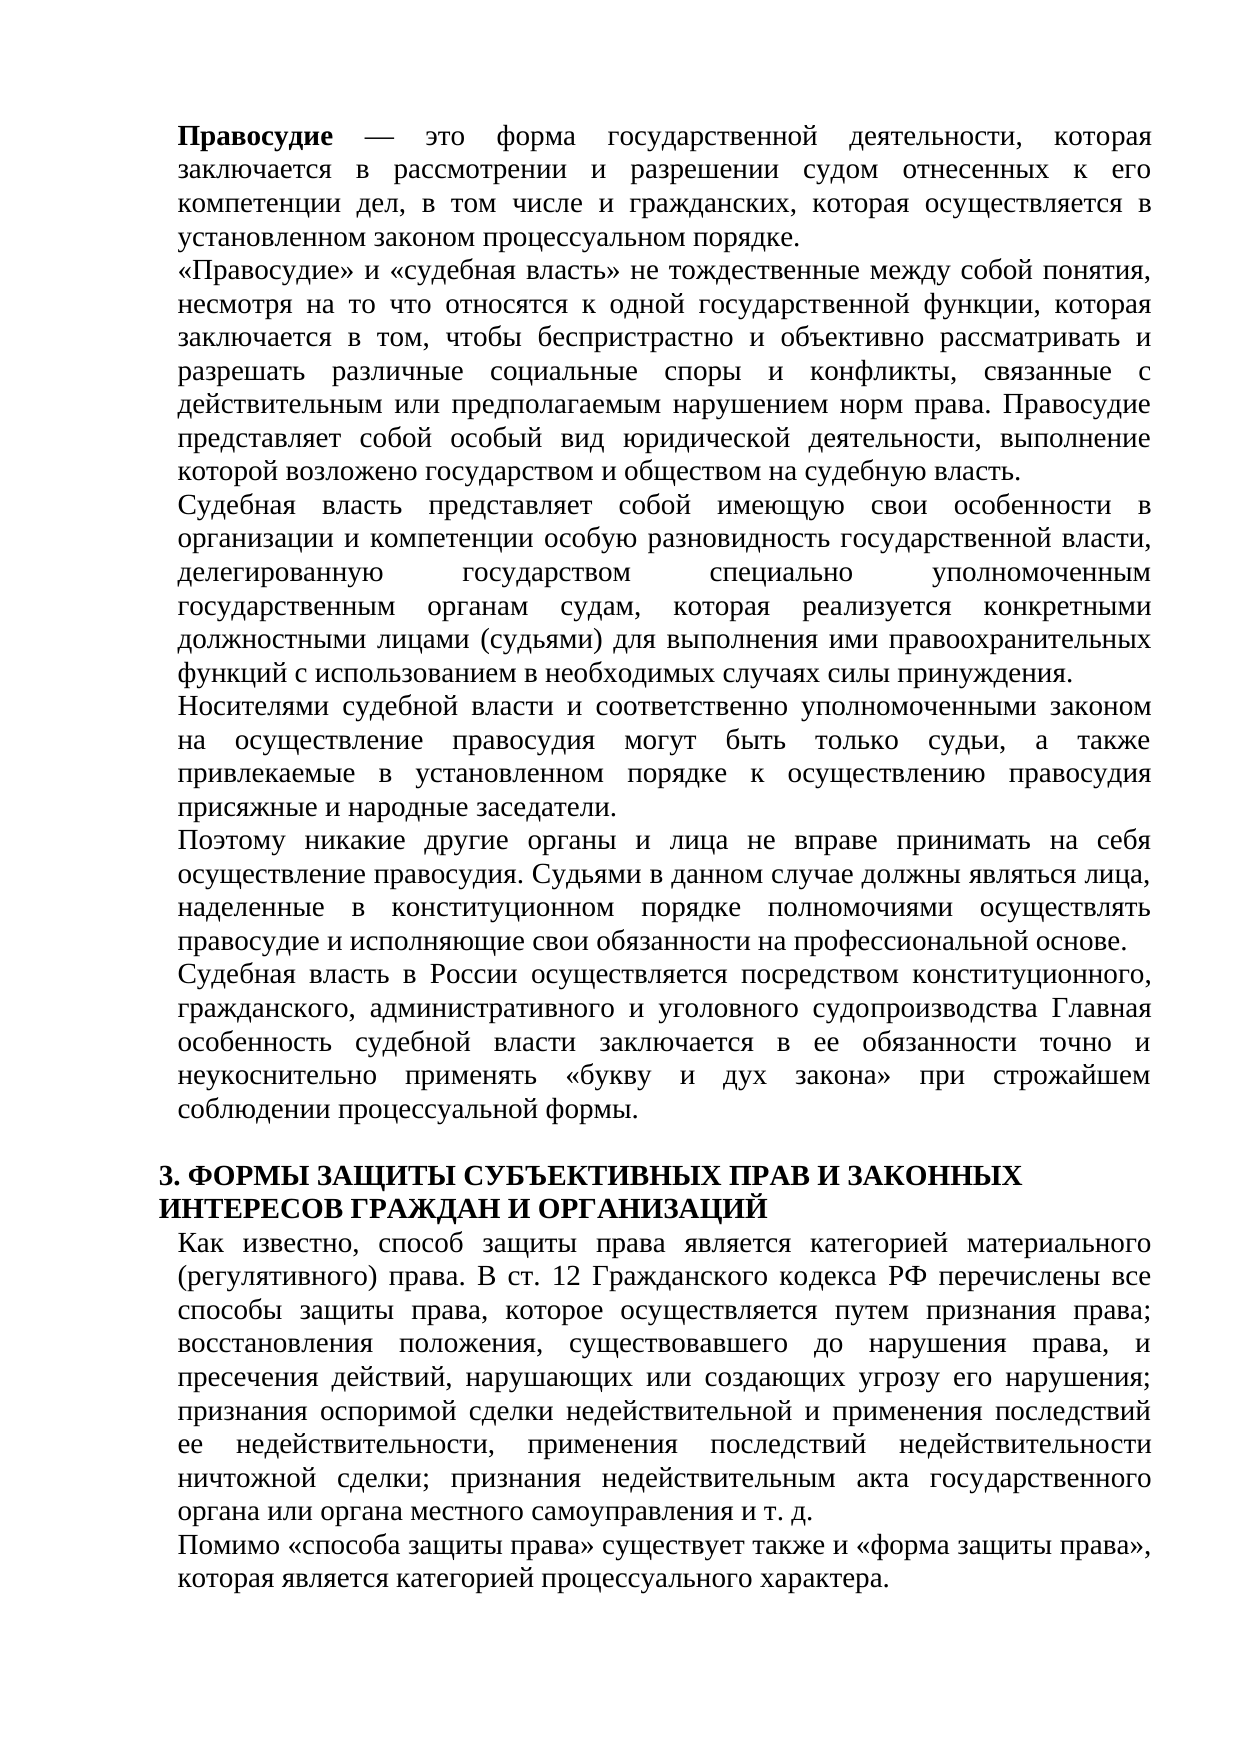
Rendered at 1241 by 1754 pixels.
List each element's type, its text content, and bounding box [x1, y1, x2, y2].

text Помимо «способа защиты права» существует также и «форма защиты права», которая является категорией процессуального характера. [177, 1527, 1152, 1594]
text Судебная власть в России осуществляется посредством конституционного, гражданского, административного и уголовного судопроизводства Главная особенность судебной власти заключается в ее обязанности точно и неукоснительно применять «букву и дух закона» при строжайшем соблюдении процессуальной формы. [177, 957, 1152, 1124]
text Правосудие — это форма государственной деятельности, которая заключается в рассмотрении и разрешении судом отнесенных к его компетенции дел, в том числе и гражданских, которая осуществляется в установленном законом процессуальном порядке. [177, 118, 1152, 252]
text Носителями судебной власти и соответственно уполномоченными законом на осуществление правосудия могут быть только судьи, а также привлекаемые в установленном порядке к осуществлению правосудия присяжные и народные заседатели. [177, 688, 1152, 822]
text Поэтому никакие другие органы и лица не вправе принимать на себя осуществление правосудия. Судьями в данном случае должны являться лица, наделенные в конституционном порядке полномочиями осуществлять правосудие и исполняющие свои обязанности на профессиональной основе. [177, 822, 1152, 957]
text «Правосудие» и «судебная власть» не тождественные между собой понятия, несмотря на то что относятся к одной государственной функции, которая заключается в том, чтобы беспристрастно и объективно рассматривать и разрешать различные социальные споры и конфликты, связанные с действительным или предполагаемым нарушением норм права. Правосудие представляет собой особый вид юридической деятельности, выполнение которой возложено государством и обществом на судебную власть. [177, 252, 1152, 487]
text Судебная власть представляет собой имеющую свои особенности в организации и компетенции особую разновидность государственной власти, делегированную государством специально уполномоченным государственным органам судам, которая реализуется конкретными должностными лицами (судьями) для выполнения ими правоохранительных функций с использованием в необходимых случаях силы принуждения. [177, 487, 1152, 688]
text 3. ФОРМЫ ЗАЩИТЫ СУБЪЕКТИВНЫХ ПРАВ И ЗАКОННЫХ ИНТЕРЕСОВ ГРАЖДАН И ОРГАНИЗАЦИЙ [158, 1158, 1152, 1225]
text Как известно, способ защиты права является категорией материального (регулятивного) права. В ст. 12 Гражданского кодекса РФ перечислены все способы защиты права, которое осуществляется путем признания права; восстановления положения, существовавшего до нарушения права, и пресечения действий, нарушающих или создающих угрозу его нарушения; признания оспоримой сделки недействительной и применения последствий ее недействительности, применения последствий недействительности ничтожной сделки; признания недействительным акта государственного органа или органа местного самоуправления и т. д. [177, 1225, 1152, 1527]
